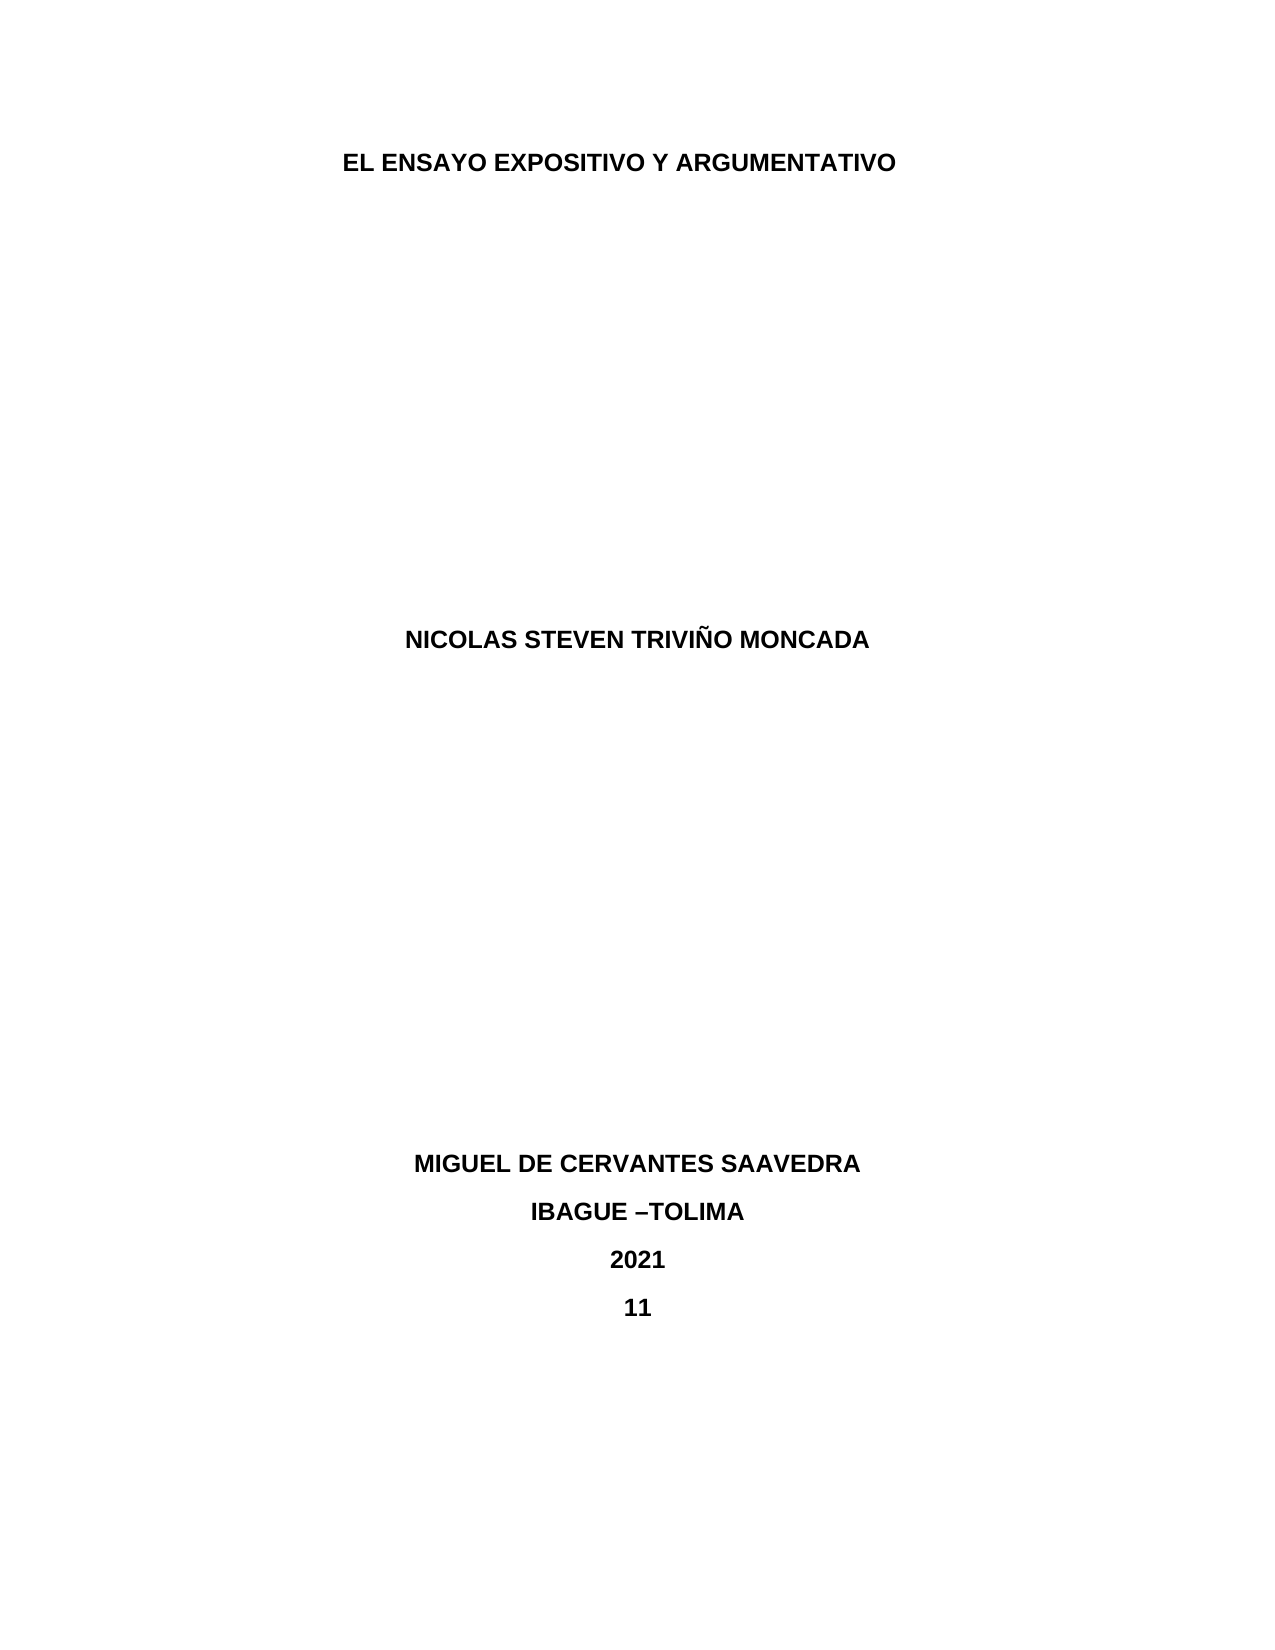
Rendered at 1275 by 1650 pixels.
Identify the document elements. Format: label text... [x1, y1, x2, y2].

text 11 [177, 1293, 1098, 1321]
text IBAGUE –TOLIMA [177, 1197, 1098, 1226]
text 2021 [177, 1245, 1098, 1274]
text EL ENSAYO EXPOSITIVO Y ARGUMENTATIVO [177, 148, 1098, 176]
text MIGUEL DE CERVANTES SAAVEDRA [177, 1149, 1098, 1178]
text NICOLAS STEVEN TRIVIÑO MONCADA [177, 625, 1098, 653]
